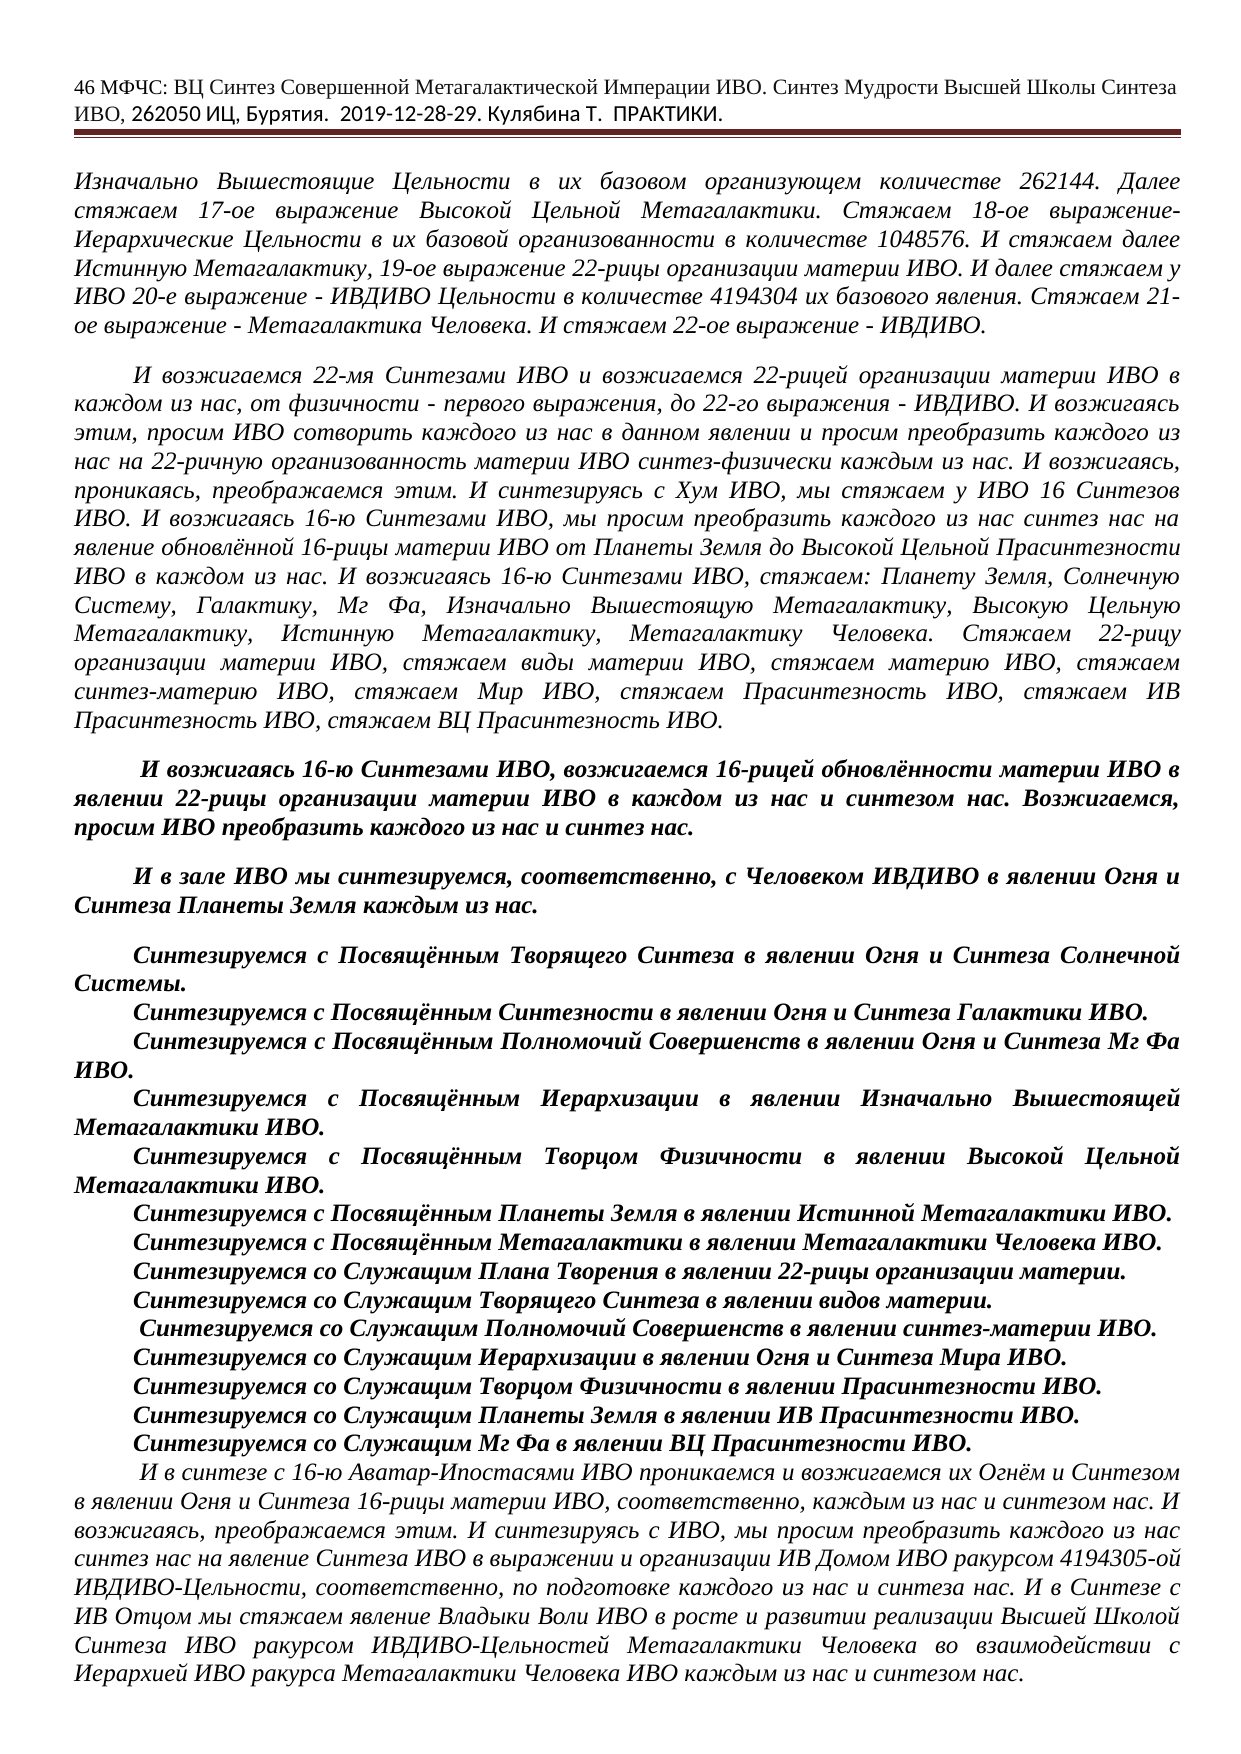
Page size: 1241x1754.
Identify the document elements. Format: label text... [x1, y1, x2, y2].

text И возжигаемся 22-мя Синтезами ИВО и возжигаемся 22-рицей организации материи ИВО в каждом из нас, от физичности - первого выражения, до 22-го выражения - ИВДИВО. И возжигаясь этим, просим ИВО сотворить каждого из нас в данном явлении и просим преобразить каждого из нас на 22-ричную организованность материи ИВО синтез-физически каждым из нас. И возжигаясь, проникаясь, преображаемся этим. И синтезируясь с Хум ИВО, мы стяжаем у ИВО 16 Синтезов ИВО. И возжигаясь 16-ю Синтезами ИВО, мы просим преобразить каждого из нас синтез нас на явление обновлённой 16-рицы материи ИВО от Планеты Земля до Высокой Цельной Прасинтезности ИВО в каждом из нас. И возжигаясь 16-ю Синтезами ИВО, стяжаем: Планету Земля, Солнечную Систему, Галактику, Мг Фа, Изначально Вышестоящую Метагалактику, Высокую Цельную Метагалактику, Истинную Метагалактику, Метагалактику Человека. Стяжаем 22-рицу организации материи ИВО, стяжаем виды материи ИВО, стяжаем материю ИВО, стяжаем синтез-материю ИВО, стяжаем Мир ИВО, стяжаем Прасинтезность ИВО, стяжаем ИВ Прасинтезность ИВО, стяжаем ВЦ Прасинтезность ИВО. [74, 360, 1181, 733]
text Синтезируемся с Посвящённым Синтезности в явлении Огня и Синтеза Галактики ИВО. [74, 997, 1181, 1026]
text Синтезируемся со Служащим Плана Творения в явлении 22-рицы организации материи. [74, 1256, 1181, 1285]
text Синтезируемся с Посвящённым Иерархизации в явлении Изначально Вышестоящей Метагалактики ИВО. [74, 1083, 1181, 1141]
text Синтезируемся со Служащим Мг Фа в явлении ВЦ Прасинтезности ИВО. [74, 1428, 1181, 1457]
text И в синтезе с 16-ю Аватар-Ипостасями ИВО проникаемся и возжигаемся их Огнём и Синтезом в явлении Огня и Синтеза 16-рицы материи ИВО, соответственно, каждым из нас и синтезом нас. И возжигаясь, преображаемся этим. И синтезируясь с ИВО, мы просим преобразить каждого из нас синтез нас на явление Синтеза ИВО в выражении и организации ИВ Домом ИВО ракурсом 4194305-ой ИВДИВО-Цельности, соответственно, по подготовке каждого из нас и синтеза нас. И в Синтезе с ИВ Отцом мы стяжаем явление Владыки Воли ИВО в росте и развитии реализации Высшей Школой Синтеза ИВО ракурсом ИВДИВО-Цельностей Метагалактики Человека во взаимодействии с Иерархией ИВО ракурса Метагалактики Человека ИВО каждым из нас и синтезом нас. [74, 1457, 1181, 1687]
text Синтезируемся со Служащим Творящего Синтеза в явлении видов материи. [74, 1285, 1181, 1313]
text Синтезируемся с Посвящённым Метагалактики в явлении Метагалактики Человека ИВО. [74, 1227, 1181, 1256]
text Синтезируемся со Служащим Иерархизации в явлении Огня и Синтеза Мира ИВО. [74, 1342, 1181, 1371]
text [74, 166, 1181, 339]
text Синтезируемся с Посвящённым Творящего Синтеза в явлении Огня и Синтеза Солнечной Системы. [74, 940, 1181, 997]
text И возжигаясь 16-ю Синтезами ИВО, возжигаемся 16-рицей обновлённости материи ИВО в явлении 22-рицы организации материи ИВО в каждом из нас и синтезом нас. Возжигаемся, просим ИВО преобразить каждого из нас и синтез нас. [74, 754, 1181, 841]
text Синтезируемся с Посвящённым Полномочий Совершенств в явлении Огня и Синтеза Мг Фа ИВО. [74, 1026, 1181, 1083]
text Синтезируемся с Посвящённым Планеты Земля в явлении Истинной Метагалактики ИВО. [74, 1198, 1181, 1227]
text И в зале ИВО мы синтезируемся, соответственно, с Человеком ИВДИВО в явлении Огня и Синтеза Планеты Земля каждым из нас. [74, 861, 1181, 919]
text Синтезируемся с Посвящённым Творцом Физичности в явлении Высокой Цельной Метагалактики ИВО. [74, 1141, 1181, 1198]
text Синтезируемся со Служащим Планеты Земля в явлении ИВ Прасинтезности ИВО. [74, 1400, 1181, 1428]
text Синтезируемся со Служащим Творцом Физичности в явлении Прасинтезности ИВО. [74, 1371, 1181, 1400]
text Синтезируемся со Служащим Полномочий Совершенств в явлении синтез-материи ИВО. [74, 1313, 1181, 1342]
